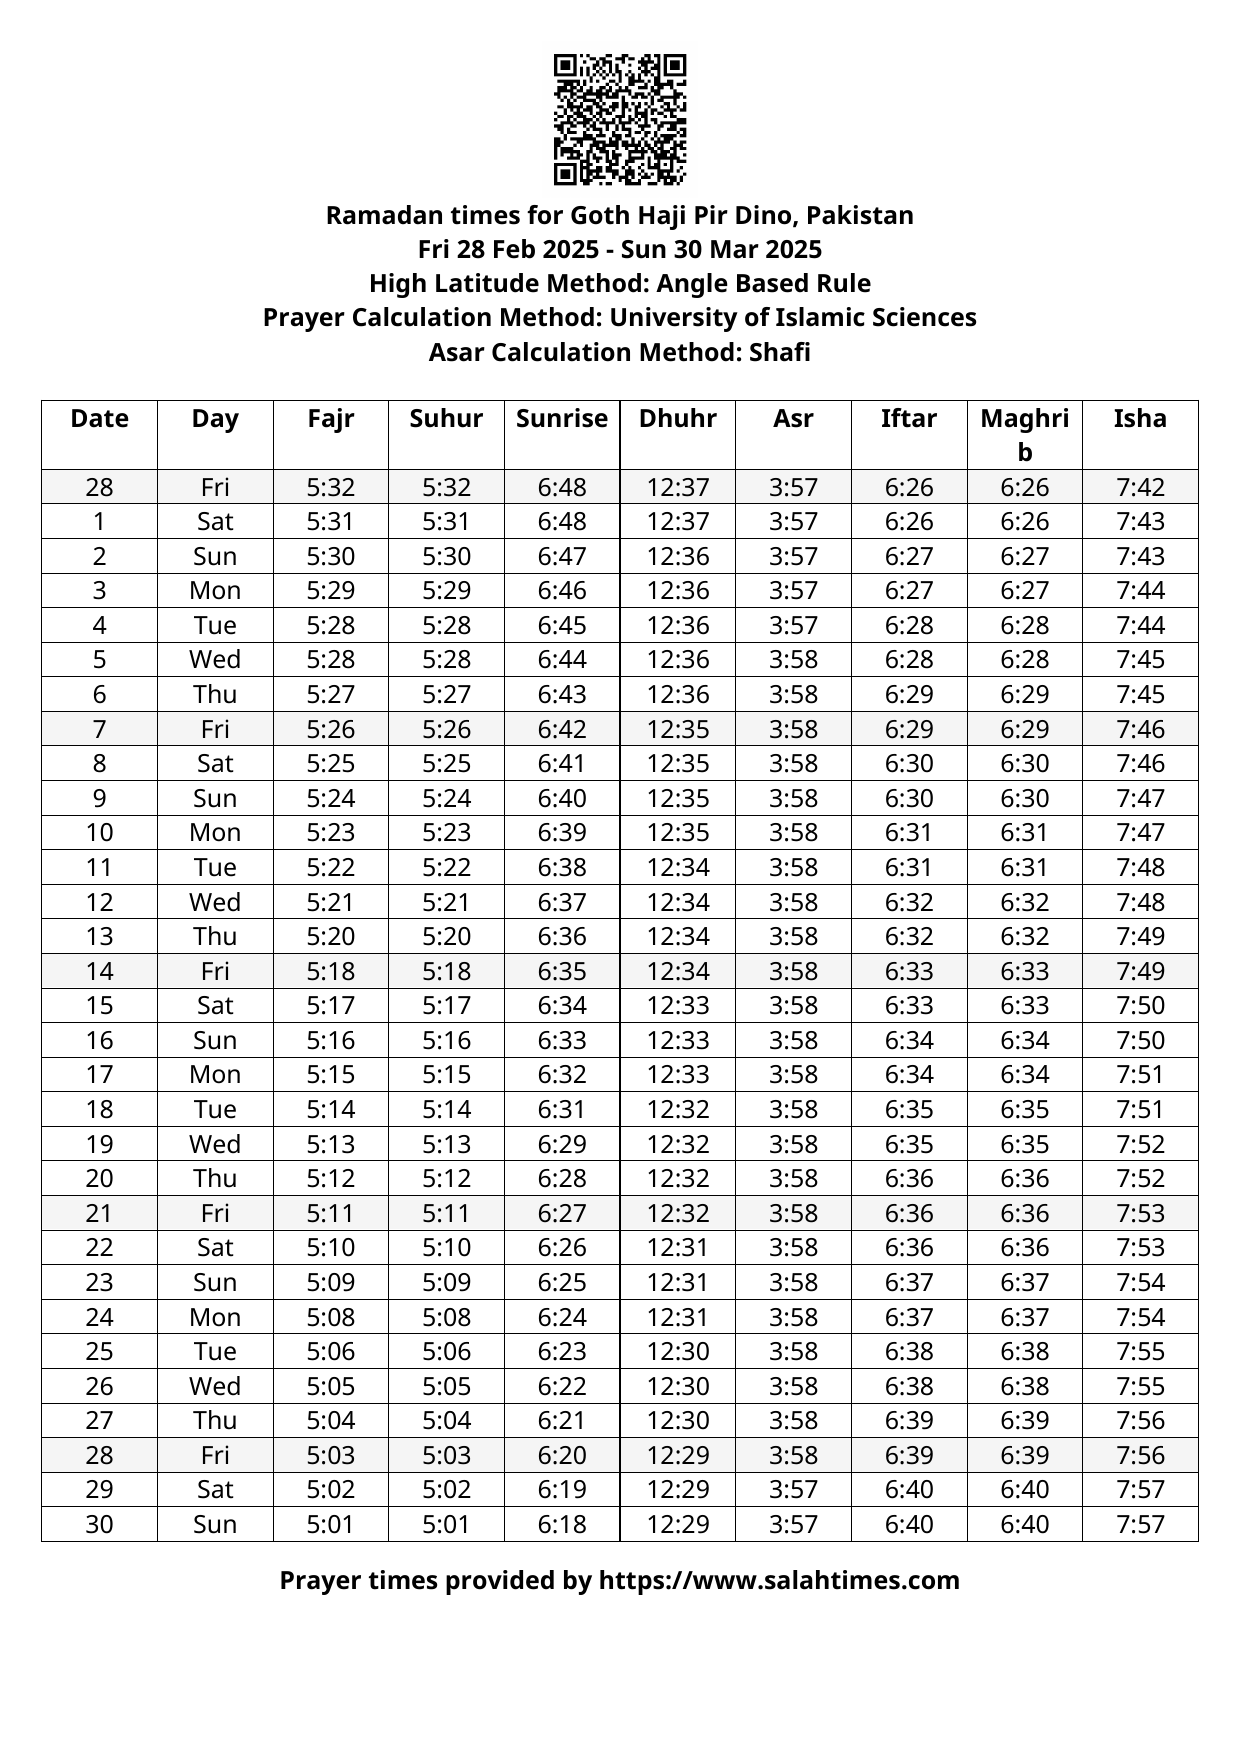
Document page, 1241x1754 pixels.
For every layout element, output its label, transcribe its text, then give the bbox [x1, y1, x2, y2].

table_cell 6:27 [852, 574, 967, 607]
table_cell 14 [42, 954, 157, 987]
table_cell 3:58 [736, 1127, 851, 1160]
table_cell 6:28 [852, 608, 967, 642]
table_cell 5:02 [274, 1473, 388, 1506]
table_cell 3:58 [736, 643, 851, 676]
table_cell 12:35 [621, 781, 735, 814]
table_cell 6:33 [852, 954, 967, 987]
table_cell 6:39 [505, 816, 619, 849]
table_cell 5:08 [389, 1300, 504, 1333]
table_cell 3:58 [736, 1369, 851, 1402]
table_cell 6:36 [505, 919, 619, 953]
table_cell 28 [42, 1438, 157, 1472]
table_cell 12:29 [621, 1507, 735, 1541]
table_cell 6:20 [505, 1438, 619, 1472]
table_cell 6:40 [852, 1507, 967, 1541]
table_cell 5:28 [389, 608, 504, 642]
table_cell 6:34 [852, 1023, 967, 1057]
table_cell 3:58 [736, 1334, 851, 1368]
table_cell 5:02 [389, 1473, 504, 1506]
table_cell Sun [158, 1265, 273, 1299]
table_cell 5:24 [389, 781, 504, 814]
table_cell 7:57 [1083, 1507, 1198, 1541]
table_cell 3:58 [736, 1092, 851, 1126]
table_cell 12:31 [621, 1300, 735, 1333]
table_cell 5:23 [389, 816, 504, 849]
table_cell Wed [158, 1369, 273, 1402]
table_cell 7:47 [1083, 781, 1198, 814]
table_cell 7:57 [1083, 1473, 1198, 1506]
table_cell 5:13 [274, 1127, 388, 1160]
table_cell 7:51 [1083, 1092, 1198, 1126]
table_cell 5:15 [389, 1058, 504, 1091]
table_cell 5:28 [389, 643, 504, 676]
table_cell 6:29 [505, 1127, 619, 1160]
table_cell 6:35 [852, 1092, 967, 1126]
table_cell 12:34 [621, 954, 735, 987]
table_cell 3:58 [736, 1265, 851, 1299]
table_cell 6:26 [505, 1231, 619, 1264]
table_cell 5:12 [274, 1161, 388, 1195]
table_cell 7:44 [1083, 574, 1198, 607]
table_cell 6:29 [852, 712, 967, 745]
table_cell 6:34 [968, 1058, 1082, 1091]
table_cell 6:44 [505, 643, 619, 676]
table_cell 6:47 [505, 539, 619, 572]
table_cell 6:31 [505, 1092, 619, 1126]
table_cell 3:58 [736, 712, 851, 745]
table_cell 5:09 [274, 1265, 388, 1299]
table_cell 3:58 [736, 1023, 851, 1057]
table_cell 2 [42, 539, 157, 572]
table_cell 7:43 [1083, 504, 1198, 538]
table_cell 6:28 [852, 643, 967, 676]
table_cell 12:33 [621, 1058, 735, 1091]
table_cell 6:18 [505, 1507, 619, 1541]
table_cell 29 [42, 1473, 157, 1506]
table_cell 6:33 [505, 1023, 619, 1057]
picture [542, 41, 699, 198]
table_cell 12:36 [621, 539, 735, 572]
table_cell 5:14 [389, 1092, 504, 1126]
table_cell 6:21 [505, 1404, 619, 1437]
table_header Date [42, 401, 157, 469]
table_cell 26 [42, 1369, 157, 1402]
table_cell 6:31 [852, 816, 967, 849]
table_cell 3:58 [736, 677, 851, 711]
table_cell 6:38 [852, 1334, 967, 1368]
table_cell 5:09 [389, 1265, 504, 1299]
table_cell 6:24 [505, 1300, 619, 1333]
table_cell 7:48 [1083, 850, 1198, 884]
table_cell 6:37 [968, 1300, 1082, 1333]
table_cell 3:57 [736, 539, 851, 572]
table_cell 6:19 [505, 1473, 619, 1506]
table_cell 6:38 [852, 1369, 967, 1402]
table_cell 6:37 [852, 1265, 967, 1299]
table_cell 25 [42, 1334, 157, 1368]
table_cell 12:37 [621, 470, 735, 503]
table_cell 5:32 [274, 470, 388, 503]
table_cell 7:47 [1083, 816, 1198, 849]
table_cell 6:33 [852, 989, 967, 1022]
table_cell Sat [158, 1473, 273, 1506]
table_cell 5:18 [389, 954, 504, 987]
table_cell 10 [42, 816, 157, 849]
table_header Isha [1083, 401, 1198, 469]
table_cell 5:25 [389, 746, 504, 780]
table_cell 7:49 [1083, 919, 1198, 953]
table_cell 5:31 [389, 504, 504, 538]
table_cell Thu [158, 677, 273, 711]
table_cell 5:25 [274, 746, 388, 780]
table_cell 6:28 [505, 1161, 619, 1195]
table_cell 6:29 [968, 712, 1082, 745]
table_cell 6:29 [968, 677, 1082, 711]
table_cell 6:39 [968, 1404, 1082, 1437]
table_cell 6:39 [968, 1438, 1082, 1472]
table_cell 5:20 [389, 919, 504, 953]
table_cell Fri [158, 1438, 273, 1472]
table_cell 6:32 [968, 919, 1082, 953]
table_cell Mon [158, 1058, 273, 1091]
table_cell Mon [158, 816, 273, 849]
text High Latitude Method: Angle Based Rule [42, 266, 1198, 300]
table_cell 12:36 [621, 677, 735, 711]
table_cell 3:58 [736, 919, 851, 953]
table_cell 3:58 [736, 1058, 851, 1091]
table_cell 5:06 [274, 1334, 388, 1368]
table_cell 6:39 [852, 1404, 967, 1437]
table_cell 8 [42, 746, 157, 780]
table_cell 7:45 [1083, 643, 1198, 676]
table_cell 12:33 [621, 989, 735, 1022]
table_cell 3:58 [736, 1196, 851, 1229]
table_cell 5:24 [274, 781, 388, 814]
table_cell 11 [42, 850, 157, 884]
table_cell 7:49 [1083, 954, 1198, 987]
table_cell Sun [158, 1023, 273, 1057]
table_cell 12:32 [621, 1161, 735, 1195]
table_cell 6:33 [968, 989, 1082, 1022]
table_cell 28 [42, 470, 157, 503]
text Ramadan times for Goth Haji Pir Dino, Pakistan [42, 198, 1198, 232]
table_cell 3:58 [736, 816, 851, 849]
table_cell 5:05 [274, 1369, 388, 1402]
table_cell 7 [42, 712, 157, 745]
table_cell 15 [42, 989, 157, 1022]
table_cell 7:51 [1083, 1058, 1198, 1091]
table_cell 5:16 [274, 1023, 388, 1057]
table_cell Mon [158, 1300, 273, 1333]
table_cell 7:45 [1083, 677, 1198, 711]
table_header Iftar [852, 401, 967, 469]
table_cell 3:58 [736, 1404, 851, 1437]
table_cell 3:58 [736, 746, 851, 780]
table_cell Wed [158, 643, 273, 676]
table_cell 5:08 [274, 1300, 388, 1333]
table_cell 3:58 [736, 1438, 851, 1472]
table_cell 7:55 [1083, 1369, 1198, 1402]
table_cell 6:38 [505, 850, 619, 884]
table_cell 12:29 [621, 1438, 735, 1472]
table_cell 3:58 [736, 1231, 851, 1264]
table_cell 6:40 [852, 1473, 967, 1506]
table_cell Tue [158, 1092, 273, 1126]
table_cell 5:04 [389, 1404, 504, 1437]
table_cell 6:35 [968, 1127, 1082, 1160]
table_header Dhuhr [621, 401, 735, 469]
table_cell 12:29 [621, 1473, 735, 1506]
table_cell 6:34 [968, 1023, 1082, 1057]
table_cell 5:20 [274, 919, 388, 953]
table_cell 6:36 [852, 1231, 967, 1264]
table_cell Sun [158, 781, 273, 814]
table_cell 6:36 [968, 1231, 1082, 1264]
table_cell 19 [42, 1127, 157, 1160]
table_cell Sun [158, 539, 273, 572]
table_cell 6:26 [968, 504, 1082, 538]
table_cell 5:31 [274, 504, 388, 538]
table_cell 6:48 [505, 504, 619, 538]
table_cell 5:21 [274, 885, 388, 918]
table_cell 12:36 [621, 643, 735, 676]
table_cell 6:28 [968, 608, 1082, 642]
table_cell 12:30 [621, 1369, 735, 1402]
table_header Fajr [274, 401, 388, 469]
table_cell 5 [42, 643, 157, 676]
table_cell 7:53 [1083, 1231, 1198, 1264]
table_cell 6:36 [968, 1161, 1082, 1195]
table_cell 6:36 [968, 1196, 1082, 1229]
table_cell 6:40 [968, 1507, 1082, 1541]
table_cell 5:27 [389, 677, 504, 711]
table_cell 6:30 [852, 781, 967, 814]
table_cell 20 [42, 1161, 157, 1195]
table_cell 12:35 [621, 746, 735, 780]
table_cell 6:22 [505, 1369, 619, 1402]
table_cell 3:58 [736, 1300, 851, 1333]
table_cell 6:31 [852, 850, 967, 884]
table_cell 3:58 [736, 781, 851, 814]
table_cell Fri [158, 954, 273, 987]
table_cell 5:13 [389, 1127, 504, 1160]
table_cell 5:18 [274, 954, 388, 987]
table_cell 12:30 [621, 1404, 735, 1437]
table_cell 7:52 [1083, 1127, 1198, 1160]
table_cell 12:31 [621, 1231, 735, 1264]
table_cell 12:31 [621, 1265, 735, 1299]
table_cell Thu [158, 919, 273, 953]
table_header Maghrib [968, 401, 1082, 469]
table_cell 7:54 [1083, 1300, 1198, 1333]
table_cell Tue [158, 1334, 273, 1368]
table_cell 5:28 [274, 643, 388, 676]
table_cell 5:17 [274, 989, 388, 1022]
table_cell 6:45 [505, 608, 619, 642]
table_cell 21 [42, 1196, 157, 1229]
table_cell 3:58 [736, 989, 851, 1022]
table_cell Wed [158, 885, 273, 918]
table_cell Sat [158, 746, 273, 780]
table_cell 6:35 [852, 1127, 967, 1160]
table_cell 6:40 [968, 1473, 1082, 1506]
table_cell 5:29 [389, 574, 504, 607]
table_cell 5:14 [274, 1092, 388, 1126]
table_cell Tue [158, 608, 273, 642]
table_cell 3 [42, 574, 157, 607]
table_header Asr [736, 401, 851, 469]
table_cell 5:17 [389, 989, 504, 1022]
table_cell 6:46 [505, 574, 619, 607]
table_cell 5:21 [389, 885, 504, 918]
table_cell 7:44 [1083, 608, 1198, 642]
table_cell Fri [158, 470, 273, 503]
table_cell 7:55 [1083, 1334, 1198, 1368]
table_cell 12:34 [621, 919, 735, 953]
text Fri 28 Feb 2025 - Sun 30 Mar 2025 [42, 232, 1198, 266]
table_cell 7:42 [1083, 470, 1198, 503]
table_cell 6:30 [968, 781, 1082, 814]
table_cell 5:26 [389, 712, 504, 745]
table_cell Fri [158, 1196, 273, 1229]
table_cell 5:16 [389, 1023, 504, 1057]
table_cell 27 [42, 1404, 157, 1437]
table_cell 5:30 [274, 539, 388, 572]
table_cell 30 [42, 1507, 157, 1541]
table_cell 5:10 [389, 1231, 504, 1264]
table_cell 3:57 [736, 504, 851, 538]
table_cell 7:48 [1083, 885, 1198, 918]
table_header Sunrise [505, 401, 619, 469]
table_cell 16 [42, 1023, 157, 1057]
table_cell 17 [42, 1058, 157, 1091]
table_cell 6:27 [968, 574, 1082, 607]
table_header Day [158, 401, 273, 469]
table_cell 12:34 [621, 885, 735, 918]
table_cell Sat [158, 1231, 273, 1264]
table_cell 5:26 [274, 712, 388, 745]
table_cell 24 [42, 1300, 157, 1333]
table_cell 13 [42, 919, 157, 953]
table_cell 7:46 [1083, 712, 1198, 745]
table_cell 6:37 [968, 1265, 1082, 1299]
table_cell Sat [158, 504, 273, 538]
table_cell 6:26 [852, 470, 967, 503]
table_cell 5:06 [389, 1334, 504, 1368]
table_cell 6:36 [852, 1196, 967, 1229]
table_cell 12 [42, 885, 157, 918]
table_cell 6:27 [968, 539, 1082, 572]
table_cell 5:11 [389, 1196, 504, 1229]
table_cell 6:34 [852, 1058, 967, 1091]
table_cell 3:57 [736, 574, 851, 607]
table_cell 23 [42, 1265, 157, 1299]
table_cell 6 [42, 677, 157, 711]
table_cell Sun [158, 1507, 273, 1541]
table_cell 5:03 [389, 1438, 504, 1472]
table_cell 5:22 [389, 850, 504, 884]
table_cell 5:22 [274, 850, 388, 884]
table_cell 6:26 [852, 504, 967, 538]
table_cell 5:01 [274, 1507, 388, 1541]
table_cell 6:39 [852, 1438, 967, 1472]
table_cell 6:30 [852, 746, 967, 780]
table_cell 5:04 [274, 1404, 388, 1437]
table_cell 7:56 [1083, 1404, 1198, 1437]
table_cell 1 [42, 504, 157, 538]
table_cell 12:37 [621, 504, 735, 538]
table_cell 5:32 [389, 470, 504, 503]
table_cell 5:27 [274, 677, 388, 711]
table_cell 7:50 [1083, 1023, 1198, 1057]
text Prayer Calculation Method: University of Islamic Sciences [42, 300, 1198, 334]
table_cell 5:23 [274, 816, 388, 849]
table_cell 5:30 [389, 539, 504, 572]
table_cell 6:32 [852, 885, 967, 918]
table_cell 3:57 [736, 470, 851, 503]
table_cell 5:01 [389, 1507, 504, 1541]
table_cell 3:58 [736, 954, 851, 987]
table_cell 12:34 [621, 850, 735, 884]
table_cell 12:36 [621, 574, 735, 607]
table_header Suhur [389, 401, 504, 469]
table_cell 6:27 [852, 539, 967, 572]
table_cell 12:30 [621, 1334, 735, 1368]
table_cell 5:05 [389, 1369, 504, 1402]
table_cell 6:40 [505, 781, 619, 814]
table_cell 3:57 [736, 1507, 851, 1541]
table_cell 6:37 [852, 1300, 967, 1333]
table_cell 6:27 [505, 1196, 619, 1229]
table_cell 6:31 [968, 850, 1082, 884]
table_cell 12:32 [621, 1196, 735, 1229]
table_cell 6:43 [505, 677, 619, 711]
table_cell 5:28 [274, 608, 388, 642]
table_cell 7:53 [1083, 1196, 1198, 1229]
table_cell 7:43 [1083, 539, 1198, 572]
table_cell 6:41 [505, 746, 619, 780]
table_cell 5:11 [274, 1196, 388, 1229]
table_cell 12:33 [621, 1023, 735, 1057]
table_cell Sat [158, 989, 273, 1022]
table_cell 3:57 [736, 608, 851, 642]
table_cell 12:35 [621, 712, 735, 745]
table_cell 6:38 [968, 1369, 1082, 1402]
table_cell 5:10 [274, 1231, 388, 1264]
table_cell Mon [158, 574, 273, 607]
table_cell 12:35 [621, 816, 735, 849]
table_cell 3:57 [736, 1473, 851, 1506]
table_cell 5:12 [389, 1161, 504, 1195]
table_cell 6:29 [852, 677, 967, 711]
table_cell 5:03 [274, 1438, 388, 1472]
table_cell 6:38 [968, 1334, 1082, 1368]
table_cell 6:35 [968, 1092, 1082, 1126]
table_cell 12:32 [621, 1127, 735, 1160]
table_cell 6:23 [505, 1334, 619, 1368]
table_cell 6:26 [968, 470, 1082, 503]
table_cell 18 [42, 1092, 157, 1126]
table_cell 3:58 [736, 850, 851, 884]
table_cell 7:54 [1083, 1265, 1198, 1299]
table_cell 6:25 [505, 1265, 619, 1299]
table_cell 4 [42, 608, 157, 642]
table_cell Thu [158, 1161, 273, 1195]
table_cell 6:31 [968, 816, 1082, 849]
table_cell Thu [158, 1404, 273, 1437]
table_cell 6:32 [968, 885, 1082, 918]
table_cell 6:37 [505, 885, 619, 918]
table_cell 6:42 [505, 712, 619, 745]
table_cell 12:32 [621, 1092, 735, 1126]
table_cell 6:33 [968, 954, 1082, 987]
table_cell 7:46 [1083, 746, 1198, 780]
table_cell 7:52 [1083, 1161, 1198, 1195]
table_cell 6:48 [505, 470, 619, 503]
table_cell 5:15 [274, 1058, 388, 1091]
table_cell 6:34 [505, 989, 619, 1022]
table_cell 6:32 [852, 919, 967, 953]
table_cell 6:35 [505, 954, 619, 987]
table_cell Wed [158, 1127, 273, 1160]
table_cell 5:29 [274, 574, 388, 607]
table_cell 22 [42, 1231, 157, 1264]
table_cell 6:28 [968, 643, 1082, 676]
table_cell 7:50 [1083, 989, 1198, 1022]
text Prayer times provided by https://www.salahtimes.com [42, 1563, 1198, 1597]
table_cell 3:58 [736, 1161, 851, 1195]
table_cell 6:32 [505, 1058, 619, 1091]
table_cell 12:36 [621, 608, 735, 642]
table_cell 6:30 [968, 746, 1082, 780]
table_cell Tue [158, 850, 273, 884]
table_cell 7:56 [1083, 1438, 1198, 1472]
table_cell 3:58 [736, 885, 851, 918]
table_cell Fri [158, 712, 273, 745]
table_cell 9 [42, 781, 157, 814]
text Asar Calculation Method: Shafi [42, 334, 1198, 368]
table_cell 6:36 [852, 1161, 967, 1195]
